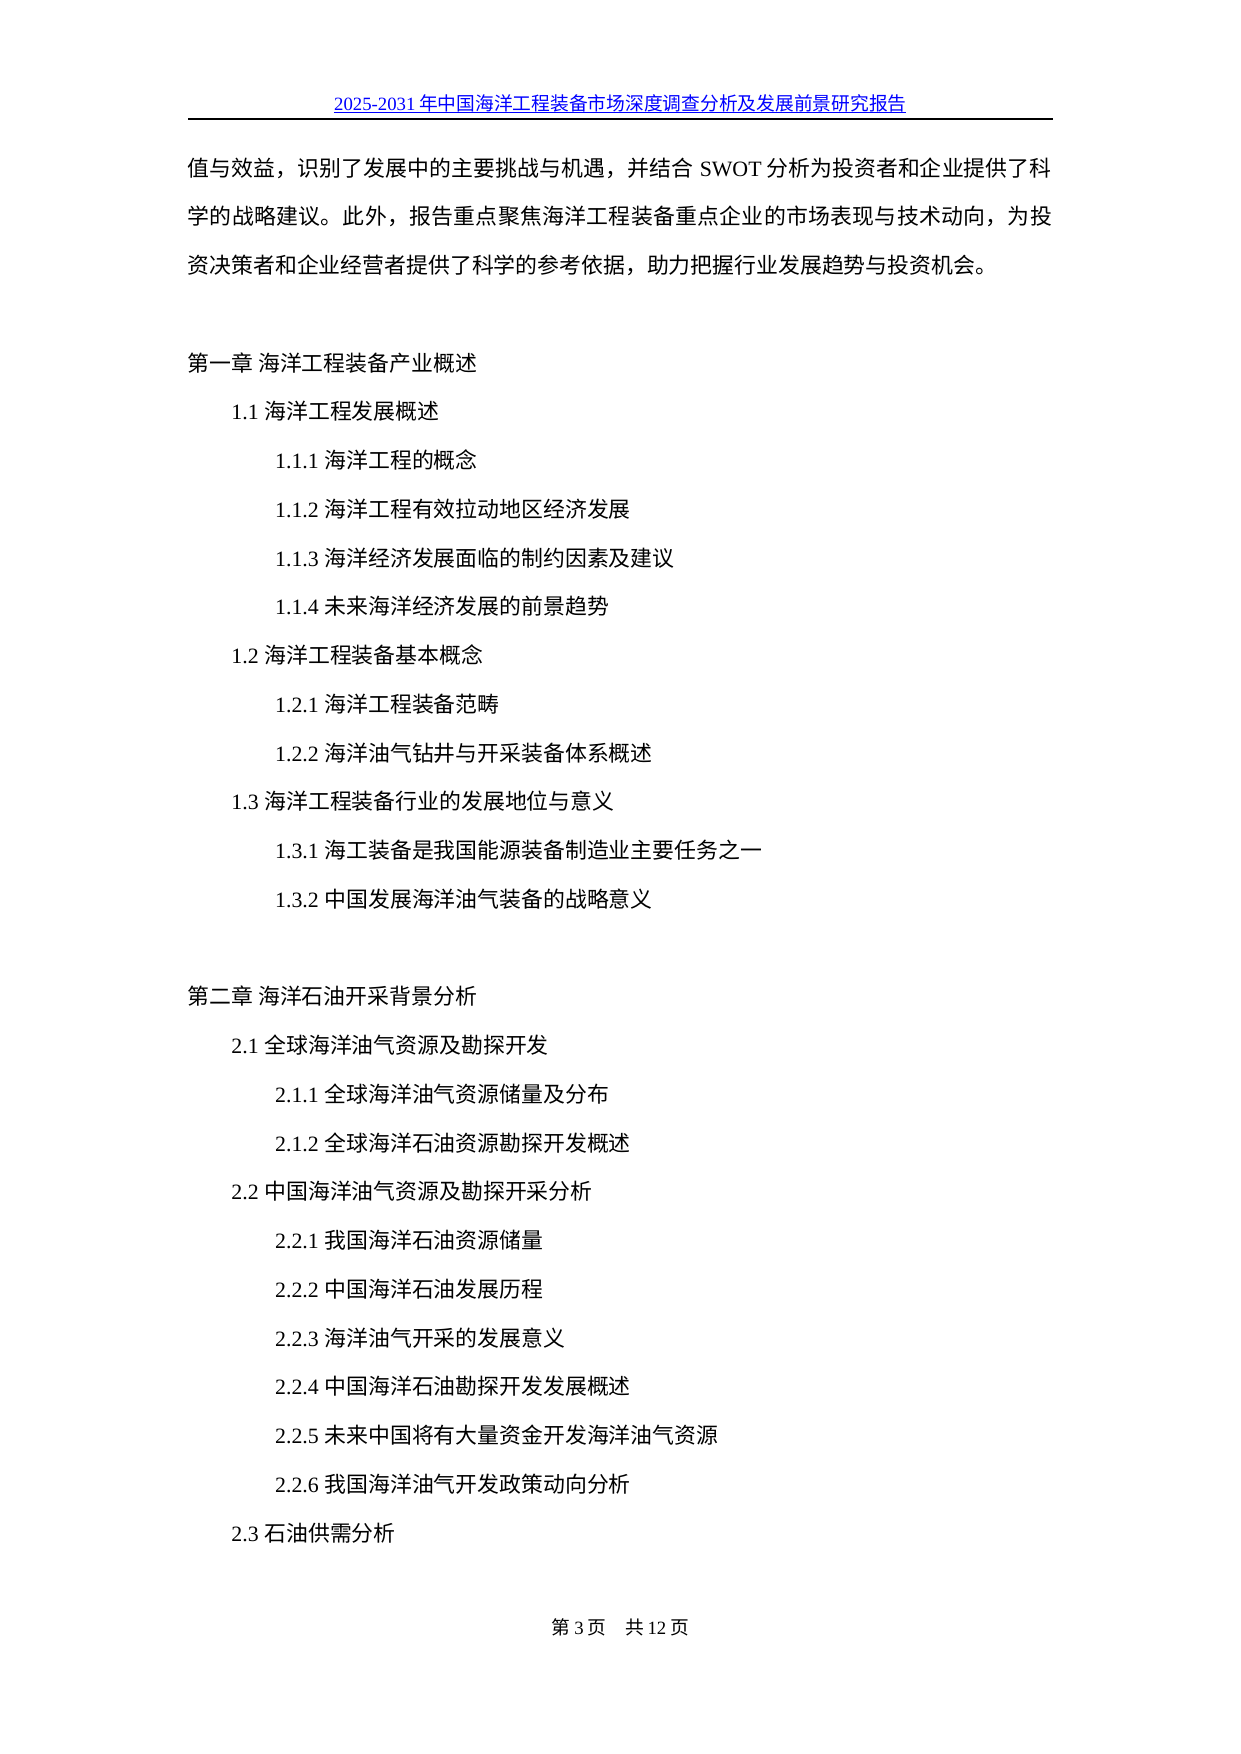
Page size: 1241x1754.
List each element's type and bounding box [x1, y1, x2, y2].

text [187, 150, 1053, 1548]
